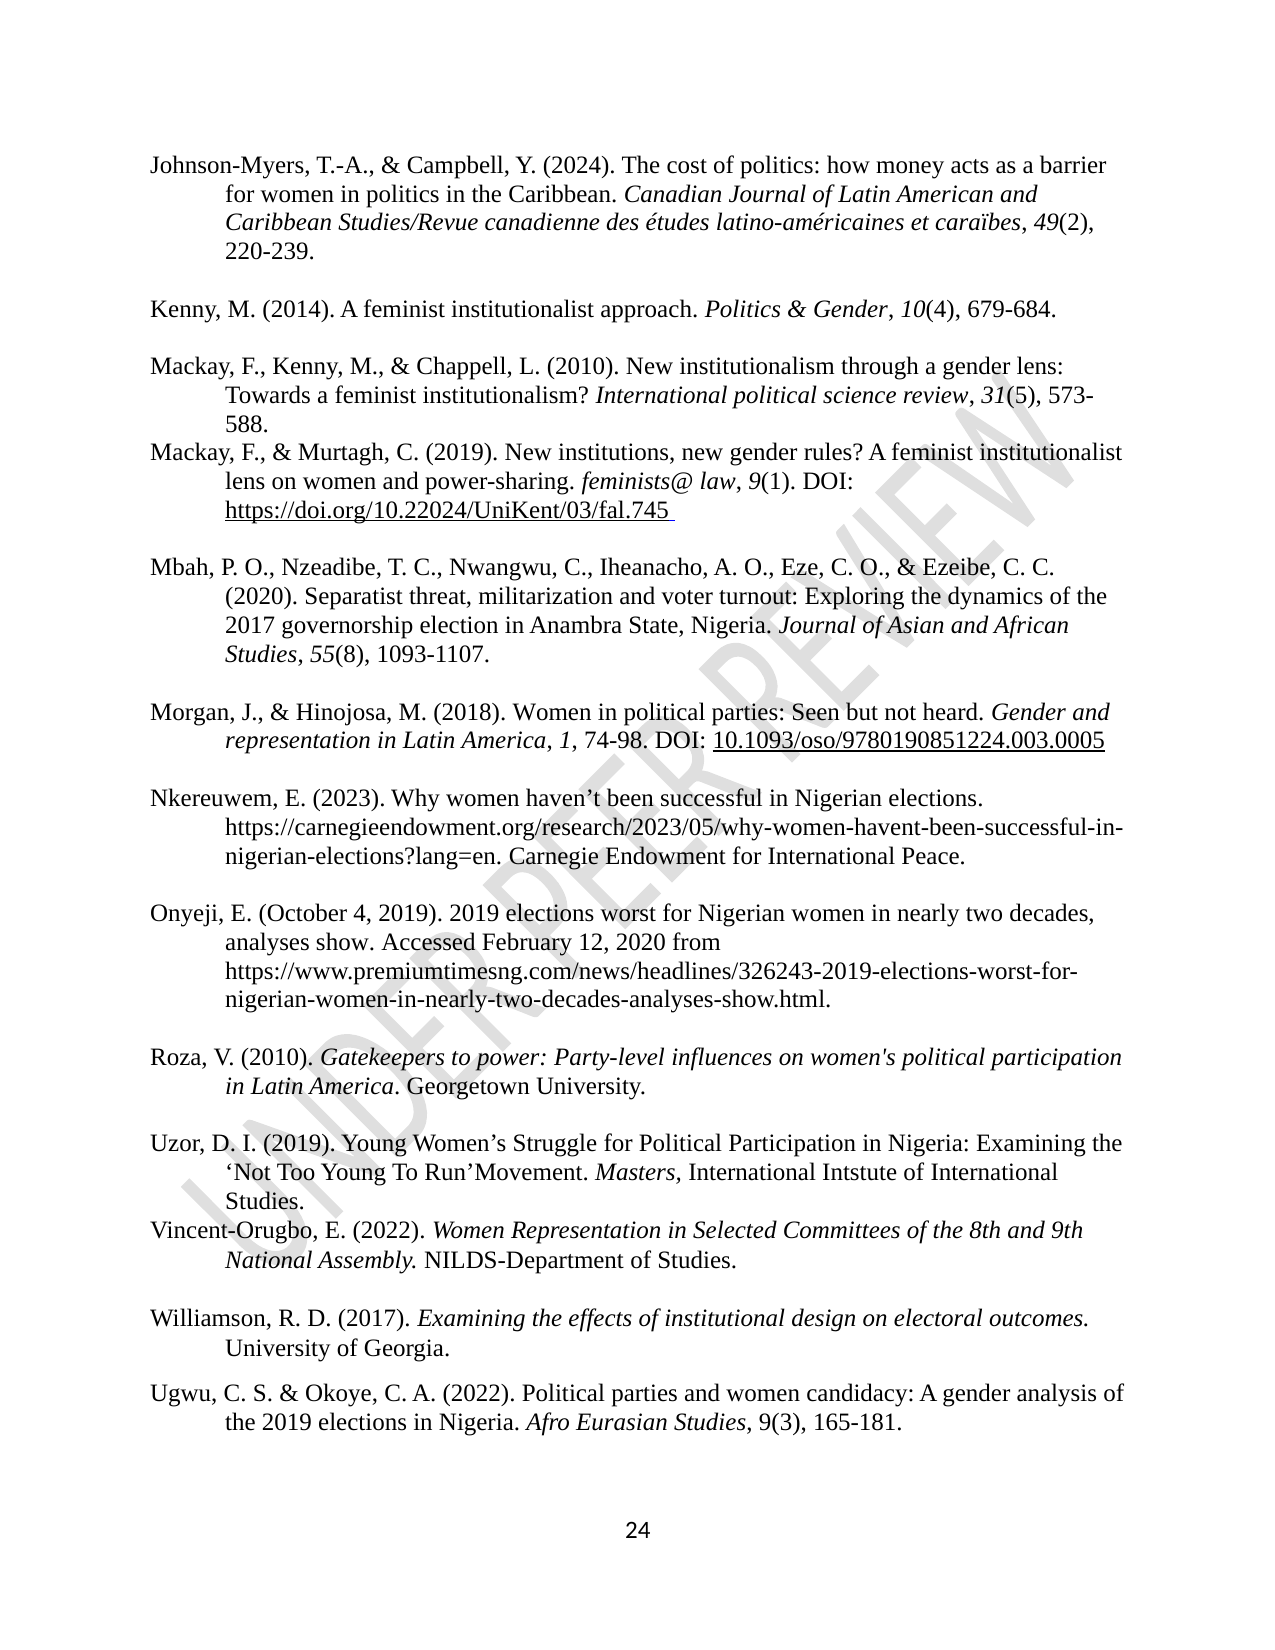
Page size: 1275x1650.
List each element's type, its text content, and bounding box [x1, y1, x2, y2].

text Vincent-Orugbo, E. (2022). Women Representation in Selected Committees of the 8th and 9th National Assembly. NILDS-Department of Studies. [150, 1214, 1125, 1274]
text Uzor, D. I. (2019). Young Women’s Struggle for Political Participation in Nigeria: Examining the ‘Not Too Young To Run’Movement. Masters, International Intstute of International Studies. [150, 1128, 1125, 1214]
text Onyeji, E. (October 4, 2019). 2019 elections worst for Nigerian women in nearly two decades, analyses show. Accessed February 12, 2020 from [150, 898, 1125, 956]
text Mackay, F., & Murtagh, C. (2019). New institutions, new gender rules? A feminist institutionalist lens on women and power-sharing. feminists@ law, 9(1). DOI: [150, 437, 1125, 495]
text Mbah, P. O., Nzeadibe, T. C., Nwangwu, C., Iheanacho, A. O., Eze, C. O., & Ezeibe, C. C. (2020). Separatist threat, militarization and voter turnout: Exploring the dynamics of the 2017 governorship election in Anambra State, Nigeria. Journal of Asian and African Studies, 55(8), 1093-1107. [150, 552, 1125, 667]
text Williamson, R. D. (2017). Examining the effects of institutional design on electoral outcomes. University of Georgia. [150, 1303, 1125, 1362]
text Nkereuwem, E. (2023). Why women haven’t been successful in Nigerian elections. https://carnegieendowment.org/research/2023/05/why-women-havent-been-successful-in-nigerian-elections?lang=en. Carnegie Endowment for International Peace. [150, 783, 1125, 869]
text Roza, V. (2010). Gatekeepers to power: Party-level influences on women's political participation in Latin America. Georgetown University. [150, 1042, 1125, 1099]
text Ugwu, C. S. & Okoye, C. A. (2022). Political parties and women candidacy: A gender analysis of the 2019 elections in Nigeria. Afro Eurasian Studies, 9(3), 165-181. [150, 1378, 1125, 1436]
list Morgan, J., & Hinojosa, M. (2018). Women in political parties: Seen but not heard. Gender and representation in Latin America, 1, 74-98. DOI: 10.1093/oso/9780190851224.003.0005 [150, 697, 1125, 754]
text Johnson-Myers, T.-A., & Campbell, Y. (2024). The cost of politics: how money acts as a barrier for women in politics in the Caribbean. Canadian Journal of Latin American and Caribbean Studies/Revue canadienne des études latino-américaines et caraïbes, 49(2), 220-239. [150, 150, 1125, 265]
text Kenny, M. (2014). A feminist institutionalist approach. Politics & Gender, 10(4), 679-684. [150, 294, 1125, 322]
text https://doi.org/10.22024/UniKent/03/fal.745 [150, 495, 1125, 524]
text Mackay, F., Kenny, M., & Chappell, L. (2010). New institutionalism through a gender lens: Towards a feminist institutionalism? International political science review, 31(5), 573-588. [150, 351, 1125, 437]
text https://www.premiumtimesng.com/news/headlines/326243-2019-elections-worst-for-nigerian-women-in-nearly-two-decades-analyses-show.html. [150, 956, 1125, 1013]
